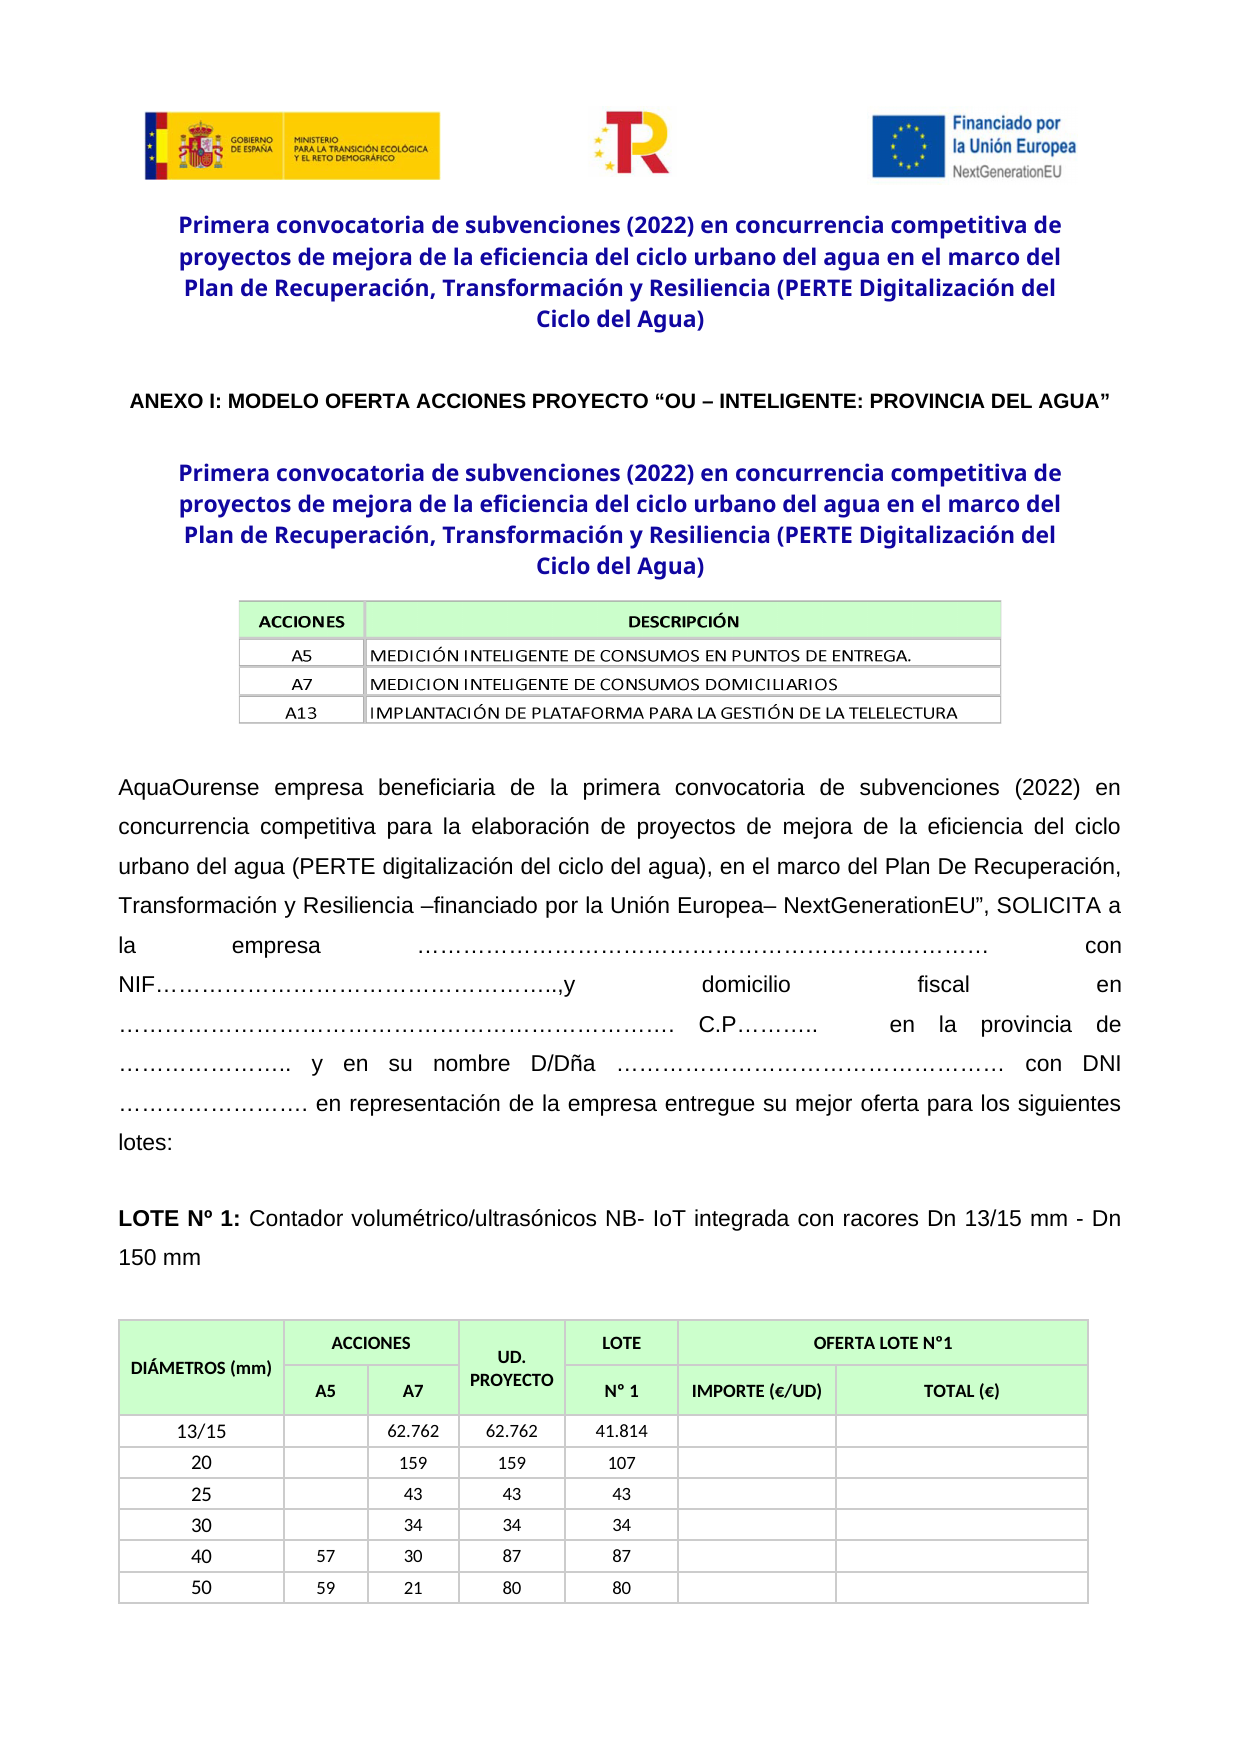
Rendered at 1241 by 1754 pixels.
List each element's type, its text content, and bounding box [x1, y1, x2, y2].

text Ciclo del Agua) [118, 550, 1122, 581]
table_cell TOTAL (€) [837, 1366, 1087, 1414]
table_cell 43 [369, 1479, 458, 1508]
table_cell [679, 1573, 835, 1602]
picture [238, 600, 1002, 724]
table_cell [285, 1448, 367, 1477]
table_cell IMPORTE (€/UD) [679, 1366, 835, 1414]
table_cell 80 [460, 1573, 564, 1602]
text LOTE Nº 1: Contador volumétrico/ultrasónicos NB- IoT integrada con racores Dn 13/15 mm - Dn 150 mm [118, 1204, 1122, 1270]
table_cell [837, 1573, 1087, 1602]
table_cell 20 [120, 1448, 283, 1477]
text Ciclo del Agua) [118, 303, 1122, 334]
table_cell 50 [120, 1573, 283, 1602]
table_header ACCIONES [285, 1321, 458, 1364]
picture [867, 106, 1079, 185]
table_cell A7 [369, 1366, 458, 1414]
table_cell [679, 1448, 835, 1477]
table_cell 30 [369, 1541, 458, 1571]
table_cell [837, 1541, 1087, 1571]
table_cell 43 [566, 1479, 677, 1508]
table_cell [837, 1510, 1087, 1539]
table_cell 30 [120, 1510, 283, 1539]
table_cell [837, 1448, 1087, 1477]
table_cell 25 [120, 1479, 283, 1508]
table_cell Nº 1 [566, 1366, 677, 1414]
table_cell 87 [566, 1541, 677, 1571]
table_cell 43 [460, 1479, 564, 1508]
table_cell 34 [566, 1510, 677, 1539]
table_cell 62.762 [369, 1416, 458, 1446]
table_cell 62.762 [460, 1416, 564, 1446]
table_cell [837, 1479, 1087, 1508]
text ANEXO I: MODELO OFERTA ACCIONES PROYECTO “OU – INTELIGENTE: PROVINCIA DEL AGUA” [118, 389, 1122, 413]
table_cell [285, 1510, 367, 1539]
table_cell [679, 1510, 835, 1539]
table_cell 87 [460, 1541, 564, 1571]
table_cell 159 [369, 1448, 458, 1477]
table_cell 107 [566, 1448, 677, 1477]
table_header DIÁMETROS (mm) [120, 1321, 283, 1414]
table_cell [679, 1541, 835, 1571]
table_cell A5 [285, 1366, 367, 1414]
text AquaOurense empresa beneficiaria de la primera convocatoria de subvenciones (2022) en concurrencia competitiva para la elaboración de proyectos de mejora de la eficiencia del ciclo urbano del agua (PERTE digitalización del ciclo del agua), en el marco del Plan De Recuperación, Transformación y Resiliencia –financiado por la Unión Europea– NextGenerationEU”, SOLICITA a la empresa ………………………………………………………………… con NIF……………………………………………..,y domicilio fiscal en ………………………………………………………………. C.P……….. en la provincia de ………………….. y en su nombre D/Dña …………………………………………… con DNI ……………………. en representación de la empresa entregue su mejor oferta para los siguientes lotes: [118, 774, 1122, 1155]
table_cell [285, 1479, 367, 1508]
table_cell [679, 1479, 835, 1508]
text Plan de Recuperación, Transformación y Resiliencia (PERTE Digitalización del [118, 519, 1122, 550]
text proyectos de mejora de la eficiencia del ciclo urbano del agua en el marco del [118, 488, 1122, 519]
text Primera convocatoria de subvenciones (2022) en concurrencia competitiva de [118, 456, 1122, 488]
text Plan de Recuperación, Transformación y Resiliencia (PERTE Digitalización del [118, 272, 1122, 303]
text Primera convocatoria de subvenciones (2022) en concurrencia competitiva de [118, 209, 1122, 240]
table_cell 59 [285, 1573, 367, 1602]
table_cell 21 [369, 1573, 458, 1602]
table_cell 40 [120, 1541, 283, 1571]
table_header LOTE [566, 1321, 677, 1364]
table_cell [837, 1416, 1087, 1446]
table_cell 57 [285, 1541, 367, 1571]
table_cell 13/15 [120, 1416, 283, 1446]
table_header OFERTA LOTE Nº1 [679, 1321, 1087, 1364]
text proyectos de mejora de la eficiencia del ciclo urbano del agua en el marco del [118, 240, 1122, 272]
table_cell 159 [460, 1448, 564, 1477]
table_cell 34 [460, 1510, 564, 1539]
table_cell 41.814 [566, 1416, 677, 1446]
table_header UD. PROYECTO [460, 1321, 564, 1414]
table_cell 34 [369, 1510, 458, 1539]
table_cell [679, 1416, 835, 1446]
picture [143, 111, 441, 180]
table_cell 80 [566, 1573, 677, 1602]
table_cell [285, 1416, 367, 1446]
picture [587, 106, 677, 177]
